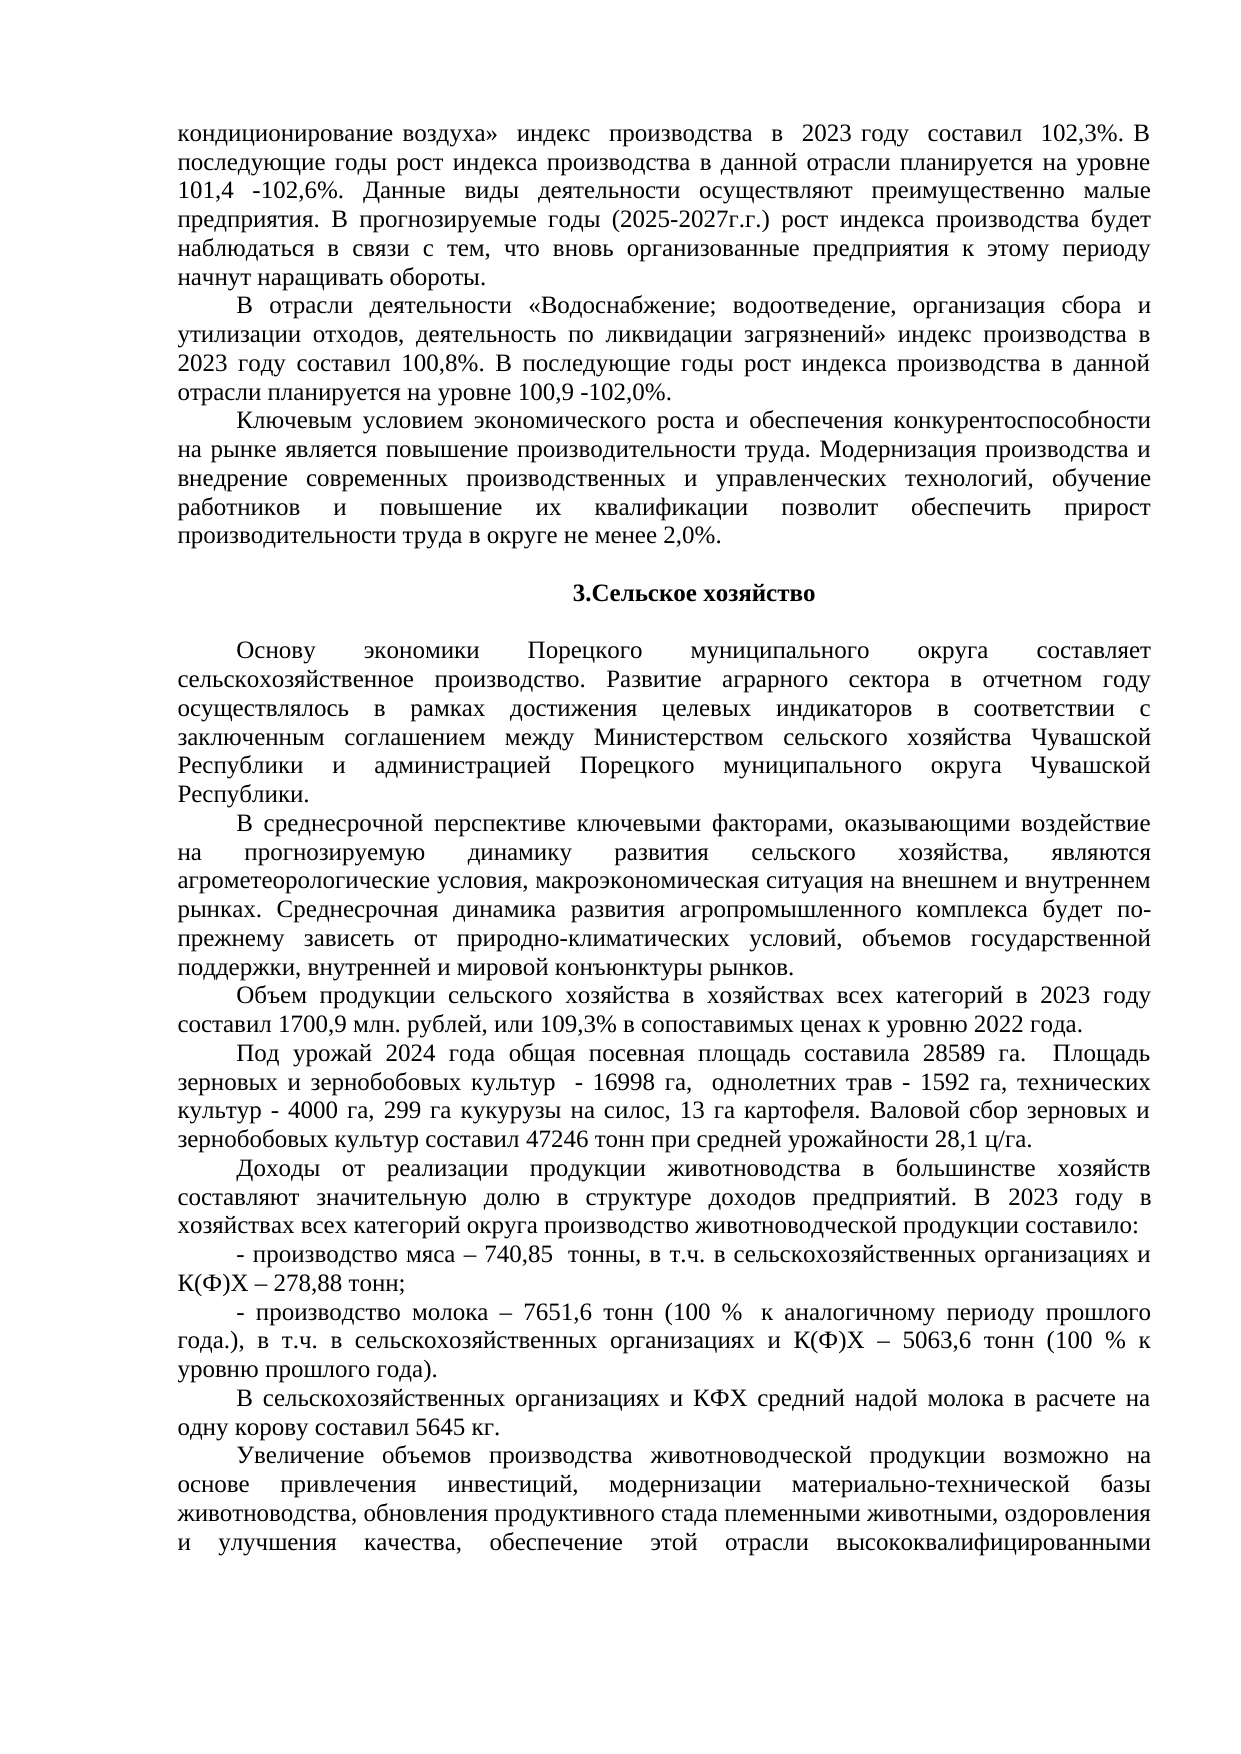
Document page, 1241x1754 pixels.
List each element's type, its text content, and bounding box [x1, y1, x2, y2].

list 3.Сельское хозяйство [177, 578, 1152, 607]
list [177, 1441, 1152, 1620]
list Объем продукции сельского хозяйства в хозяйствах всех категорий в 2023 году составил 1700,9 млн. рублей, или 109,3% в сопоставимых ценах к уровню 2022 года. [177, 981, 1152, 1038]
list Ключевым условием экономического роста и обеспечения конкурентоспособности на рынке является повышение производительности труда. Модернизация производства и внедрение современных производственных и управленческих технологий, обучение работников и повышение их квалификации позволит обеспечить прирост производительности труда в округе не менее 2,0%. [177, 406, 1152, 549]
list В отрасли деятельности «Водоснабжение; водоотведение, организация сбора и утилизации отходов, деятельность по ликвидации загрязнений» индекс производства в 2023 году составил 100,8%. В последующие годы рост индекса производства в данной отрасли планируется на уровне 100,9 -102,0%. [177, 291, 1152, 406]
list - производство молока – 7651,6 тонн (100 % к аналогичному периоду прошлого года.), в т.ч. в сельскохозяйственных организациях и К(Ф)Х – 5063,6 тонн (100 % к уровню прошлого года). [177, 1297, 1152, 1383]
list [177, 118, 1152, 291]
list Основу экономики Порецкого муниципального округа составляет сельскохозяйственное производство. Развитие аграрного сектора в отчетном году осуществлялось в рамках достижения целевых индикаторов в соответствии с заключенным соглашением между Министерством сельского хозяйства Чувашской Республики и администрацией Порецкого муниципального округа Чувашской Республики. [177, 636, 1152, 808]
list Доходы от реализации продукции животноводства в большинстве хозяйств составляют значительную долю в структуре доходов предприятий. В 2023 году в хозяйствах всех категорий округа производство животноводческой продукции составило: [177, 1153, 1152, 1239]
list В сельскохозяйственных организациях и КФХ средний надой молока в расчете на одну корову составил 5645 кг. [177, 1383, 1152, 1441]
list Под урожай 2024 года общая посевная площадь составила 28589 га. Площадь зерновых и зернобобовых культур - 16998 га, однолетних трав - 1592 га, технических культур - 4000 га, 299 га кукурузы на силос, 13 га картофеля. Валовой сбор зерновых и зернобобовых культур составил 47246 тонн при средней урожайности 28,1 ц/га. [177, 1038, 1152, 1153]
list В среднесрочной перспективе ключевыми факторами, оказывающими воздействие на прогнозируемую динамику развития сельского хозяйства, являются агрометеорологические условия, макроэкономическая ситуация на внешнем и внутреннем рынках. Среднесрочная динамика развития агропромышленного комплекса будет по-прежнему зависеть от природно-климатических условий, объемов государственной поддержки, внутренней и мировой конъюнктуры рынков. [177, 808, 1152, 981]
list - производство мяса – 740,85 тонны, в т.ч. в сельскохозяйственных организациях и К(Ф)Х – 278,88 тонн; [177, 1239, 1152, 1297]
